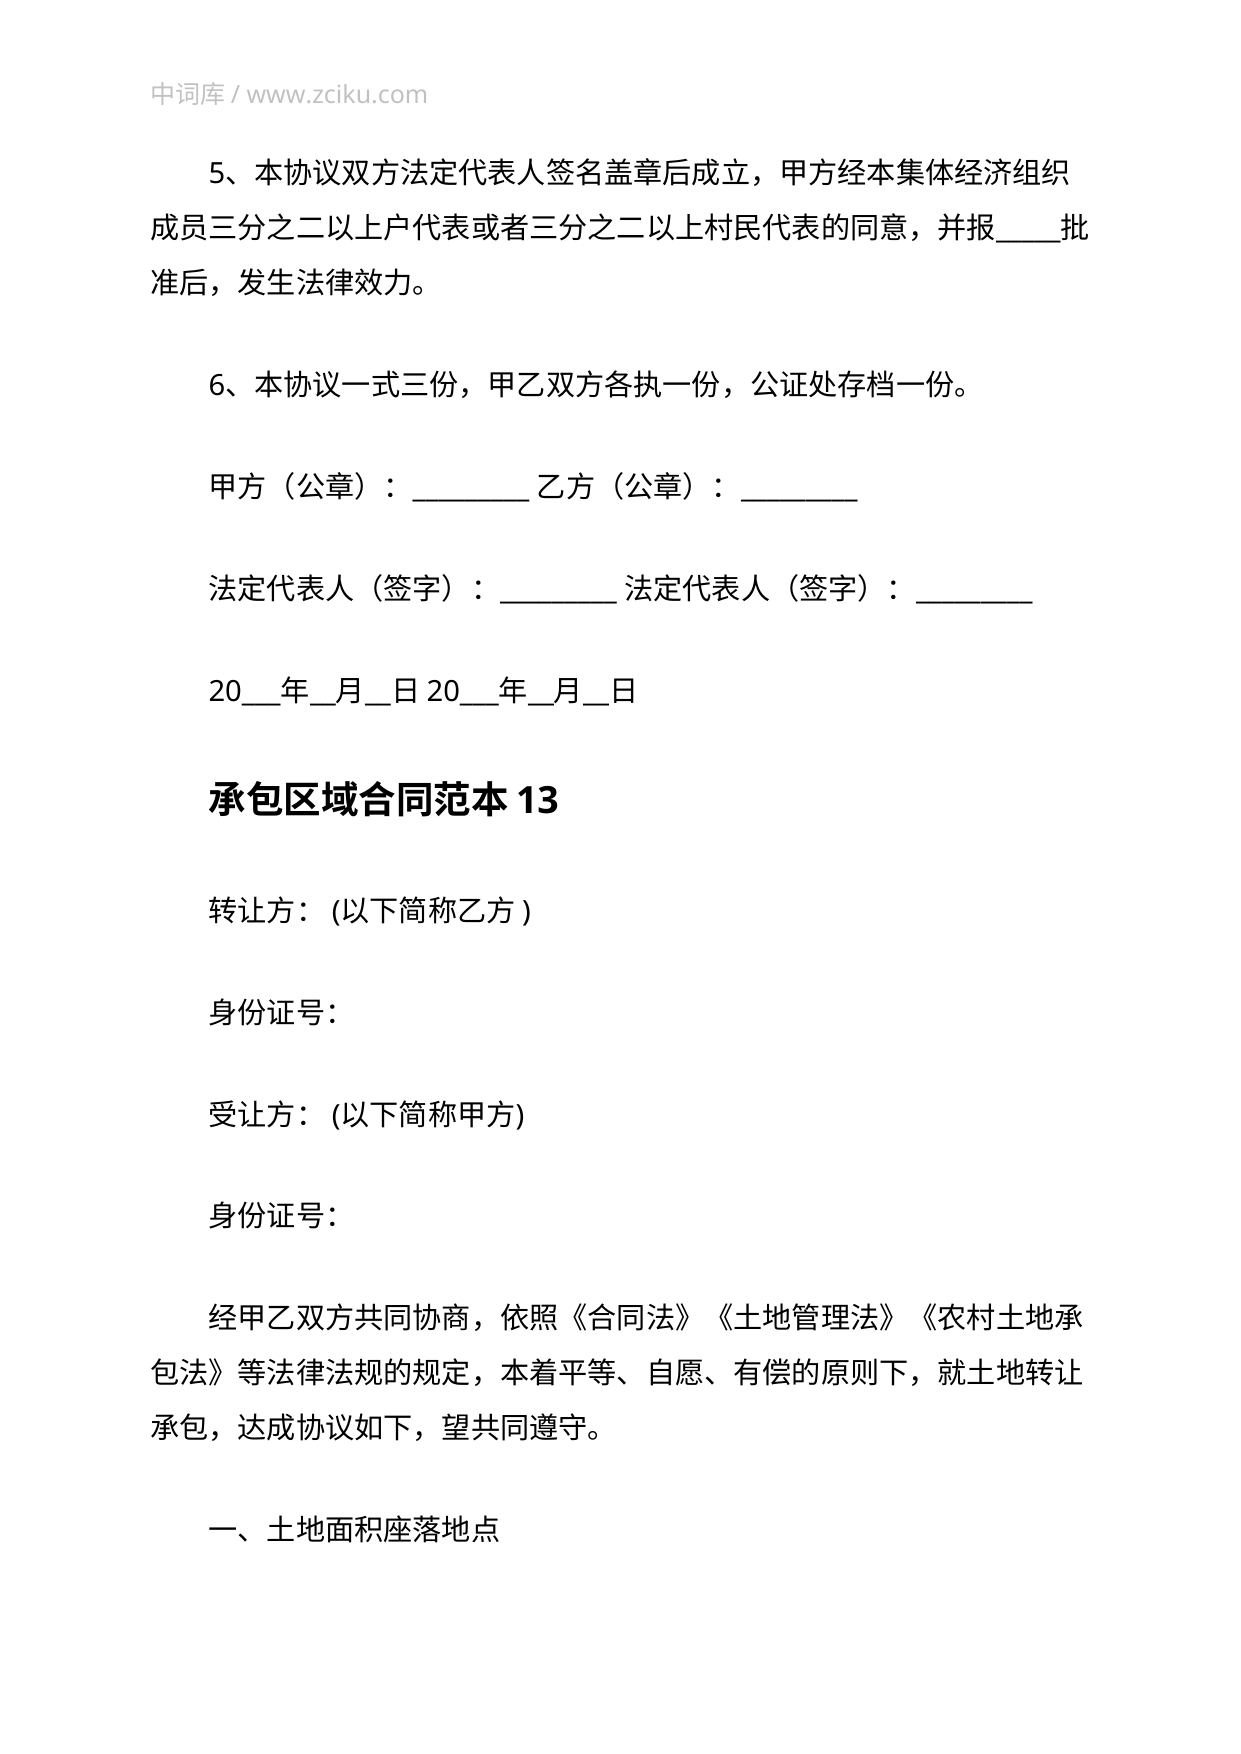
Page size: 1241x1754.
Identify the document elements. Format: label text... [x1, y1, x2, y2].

text 转让方： (以下简称乙方 ) [150, 887, 1090, 930]
text 一、土地面积座落地点 [150, 1506, 1090, 1549]
text 承包区域合同范本13 [150, 770, 1090, 824]
text 身份证号： [150, 989, 1090, 1032]
text 身份证号： [150, 1193, 1090, 1235]
text 20___年__月__日 20___年__月__日 [150, 668, 1090, 710]
text 甲方（公章）：_________ 乙方（公章）：_________ [150, 464, 1090, 506]
text 5、本协议双方法定代表人签名盖章后成立，甲方经本集体经济组织成员三分之二以上户代表或者三分之二以上村民代表的同意，并报_____批准后，发生法律效力。 [150, 150, 1090, 302]
text 法定代表人（签字）：_________ 法定代表人（签字）：_________ [150, 566, 1090, 608]
text 经甲乙双方共同协商，依照《合同法》《土地管理法》《农村土地承包法》等法律法规的规定，本着平等、自愿、有偿的原则下，就土地转让承包，达成协议如下，望共同遵守。 [150, 1295, 1090, 1447]
text 受让方： (以下简称甲方) [150, 1091, 1090, 1133]
text 6、本协议一式三份，甲乙双方各执一份，公证处存档一份。 [150, 362, 1090, 404]
